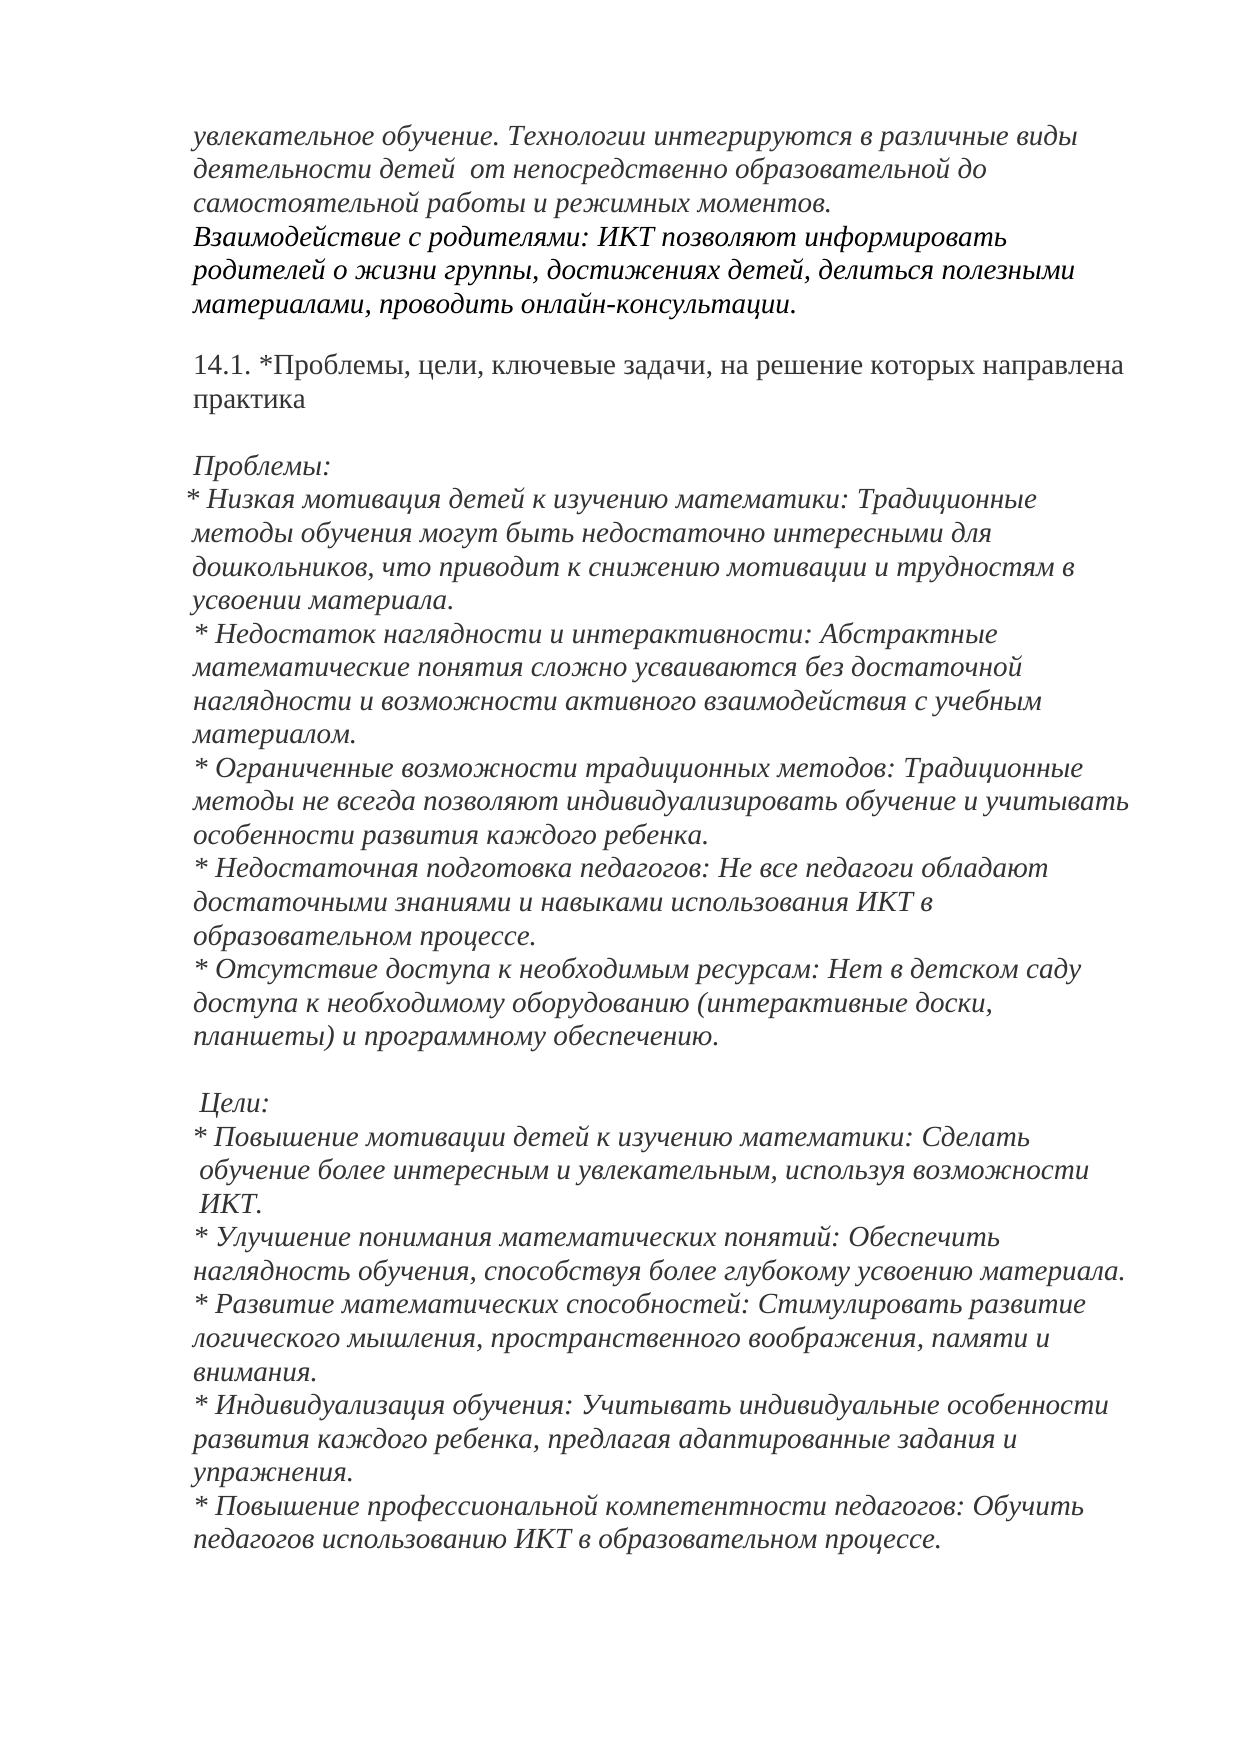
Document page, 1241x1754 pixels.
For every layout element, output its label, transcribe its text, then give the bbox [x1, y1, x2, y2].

text * Недостаток наглядности и интерактивности: Абстрактные математические понятия сложно усваиваются без достаточной наглядности и возможности активного взаимодействия с учебным материалом. [193, 616, 1136, 750]
text 14.1. *Проблемы, цели, ключевые задачи, на решение которых направлена практика [193, 347, 1136, 414]
text * Развитие математических способностей: Стимулировать развитие логического мышления, пространственного воображения, памяти и внимания. [193, 1287, 1136, 1387]
text * Улучшение понимания математических понятий: Обеспечить наглядность обучения, способствуя более глубокому усвоению материала. [193, 1219, 1136, 1287]
text * Недостаточная подготовка педагогов: Не все педагоги обладают достаточными знаниями и навыками использования ИКТ в образовательном процессе. [193, 851, 1136, 951]
text * Повышение профессиональной компетентности педагогов: Обучить педагогов использованию ИКТ в образовательном процессе. [193, 1488, 1136, 1555]
text * Низкая мотивация детей к изучению математики: Традиционные методы обучения могут быть недостаточно интересными для дошкольников, что приводит к снижению мотивации и трудностям в усвоении материала. [177, 482, 1136, 616]
text * Индивидуализация обучения: Учитывать индивидуальные особенности развития каждого ребенка, предлагая адаптированные задания и упражнения. [193, 1387, 1136, 1488]
text * Повышение мотивации детей к изучению математики: Сделать обучение более интересным и увлекательным, используя возможности ИКТ. [177, 1119, 1136, 1219]
text * Отсутствие доступа к необходимым ресурсам: Нет в детском саду доступа к необходимому оборудованию (интерактивные доски, планшеты) и программному обеспечению. [193, 951, 1136, 1052]
text Проблемы: [193, 414, 1136, 482]
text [193, 118, 1136, 347]
text * Ограниченные возможности традиционных методов: Традиционные методы не всегда позволяют индивидуализировать обучение и учитывать особенности развития каждого ребенка. [193, 750, 1136, 851]
text Цели: [177, 1085, 1136, 1119]
